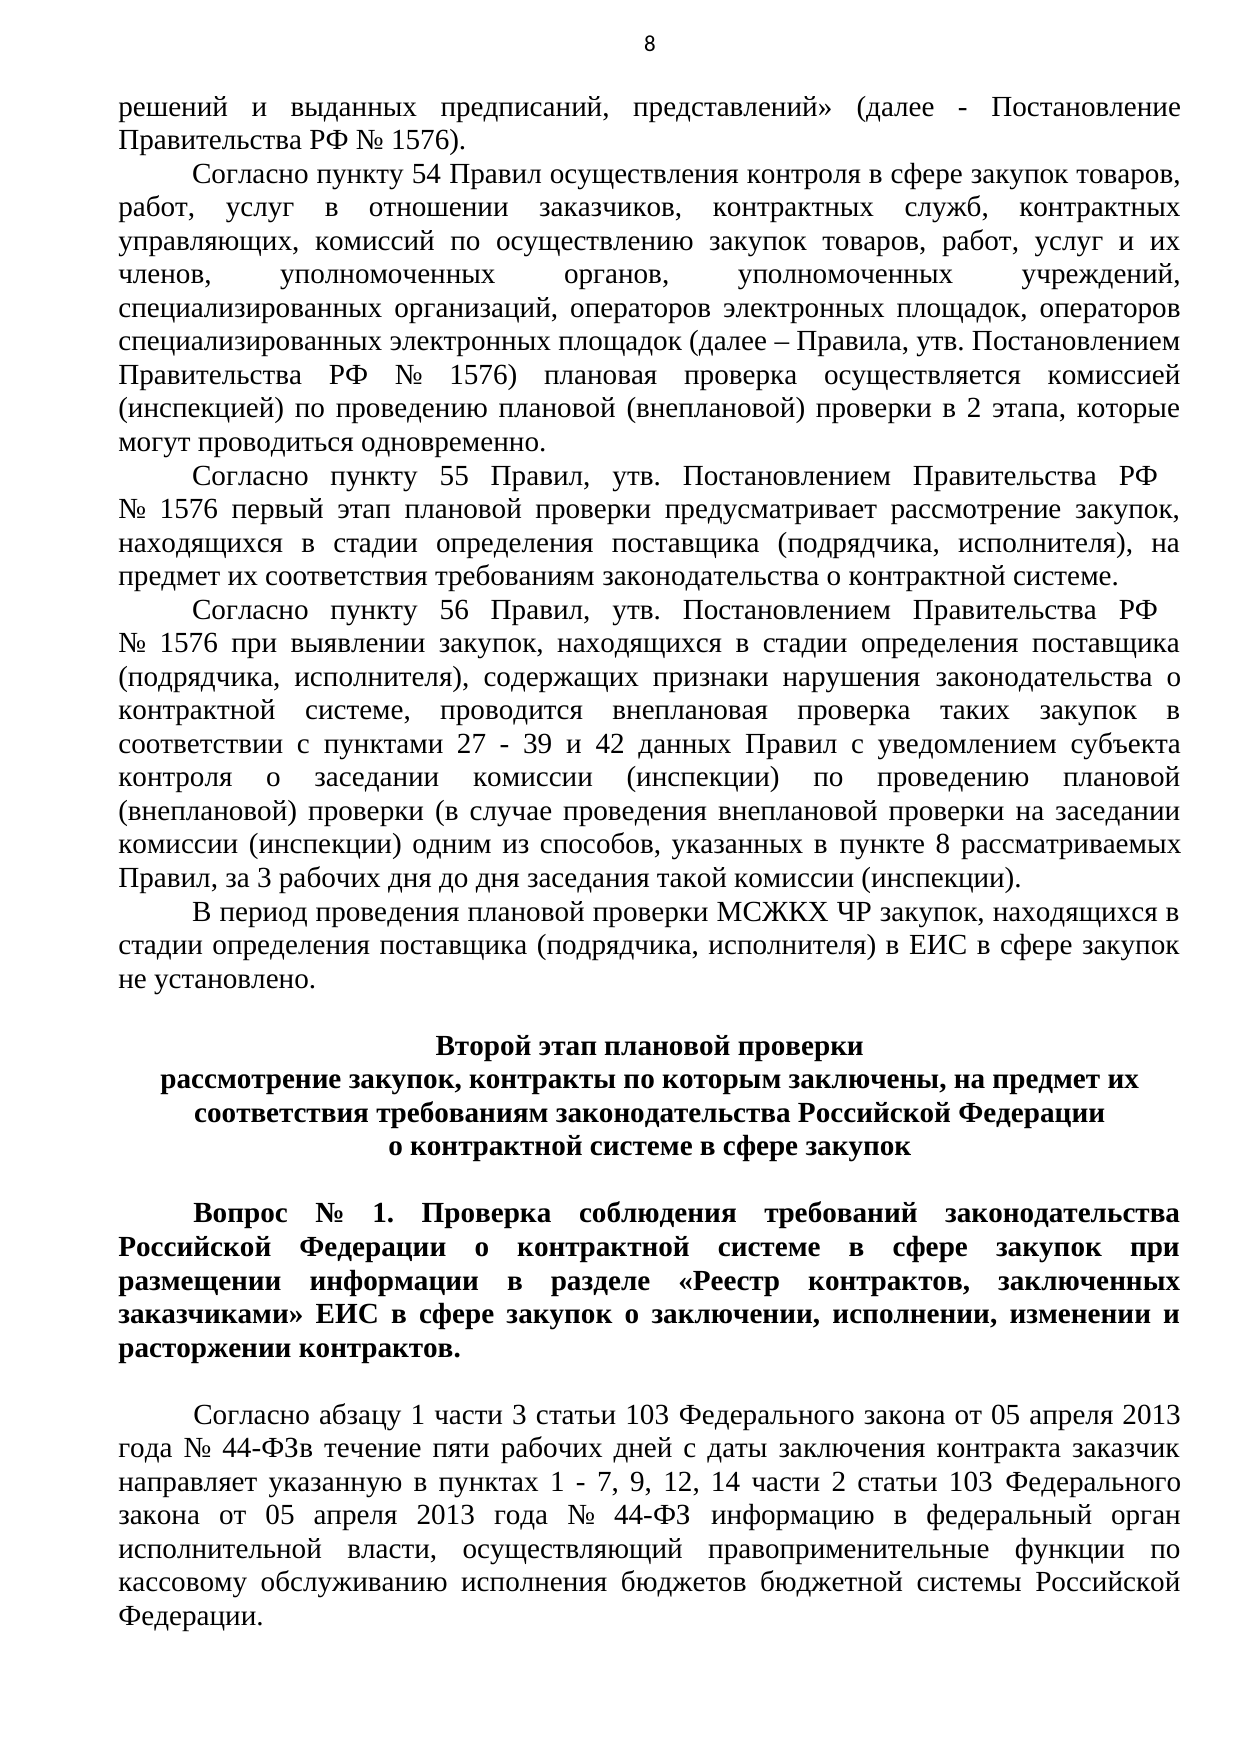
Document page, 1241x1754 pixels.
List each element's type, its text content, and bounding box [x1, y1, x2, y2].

text Вопрос № 1. Проверка соблюдения требований законодательства Российской Федерации о контрактной системе в сфере закупок при размещении информации в разделе «Реестр контрактов, заключенных заказчиками» ЕИС в сфере закупок о заключении, исполнении, изменении и расторжении контрактов. [118, 1196, 1181, 1363]
text Согласно пункту 56 Правил, утв. Постановлением Правительства РФ № 1576 при выявлении закупок, находящихся в стадии определения поставщика (подрядчика, исполнителя), содержащих признаки нарушения законодательства о контрактной системе, проводится внеплановая проверка таких закупок в соответствии с пунктами 27 - 39 и 42 данных Правил с уведомлением субъекта контроля о заседании комиссии (инспекции) по проведению плановой (внеплановой) проверки (в случае проведения внеплановой проверки на заседании комиссии (инспекции) одним из способов, указанных в пункте 8 рассматриваемых Правил, за 3 рабочих дня до дня заседания такой комиссии (инспекции). [118, 592, 1181, 894]
text В период проведения плановой проверки МСЖКХ ЧР закупок, находящихся в стадии определения поставщика (подрядчика, исполнителя) в ЕИС в сфере закупок не установлено. [118, 894, 1181, 994]
text Согласно абзацу 1 части 3 статьи 103 Федерального закона от 05 апреля 2013 года № 44-ФЗв течение пяти рабочих дней с даты заключения контракта заказчик направляет указанную в пунктах 1 - 7, 9, 12, 14 части 2 статьи 103 Федерального закона от 05 апреля 2013 года № 44-ФЗ информацию в федеральный орган исполнительной власти, осуществляющий правоприменительные функции по кассовому обслуживанию исполнения бюджетов бюджетной системы Российской Федерации. [118, 1397, 1181, 1632]
text рассмотрение закупок, контракты по которым заключены, на предмет их соответствия требованиям законодательства Российской Федерации [118, 1061, 1181, 1128]
text Согласно пункту 55 Правил, утв. Постановлением Правительства РФ № 1576 первый этап плановой проверки предусматривает рассмотрение закупок, находящихся в стадии определения поставщика (подрядчика, исполнителя), на предмет их соответствия требованиям законодательства о контрактной системе. [118, 458, 1181, 592]
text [118, 89, 1181, 156]
text о контрактной системе в сфере закупок [118, 1128, 1181, 1162]
text Второй этап плановой проверки [118, 1028, 1181, 1061]
text Согласно пункту 54 Правил осуществления контроля в сфере закупок товаров, работ, услуг в отношении заказчиков, контрактных служб, контрактных управляющих, комиссий по осуществлению закупок товаров, работ, услуг и их членов, уполномоченных органов, уполномоченных учреждений, специализированных организаций, операторов электронных площадок, операторов специализированных электронных площадок (далее – Правила, утв. Постановлением Правительства РФ № 1576) плановая проверка осуществляется комиссией (инспекцией) по проведению плановой (внеплановой) проверки в 2 этапа, которые могут проводиться одновременно. [118, 156, 1181, 458]
